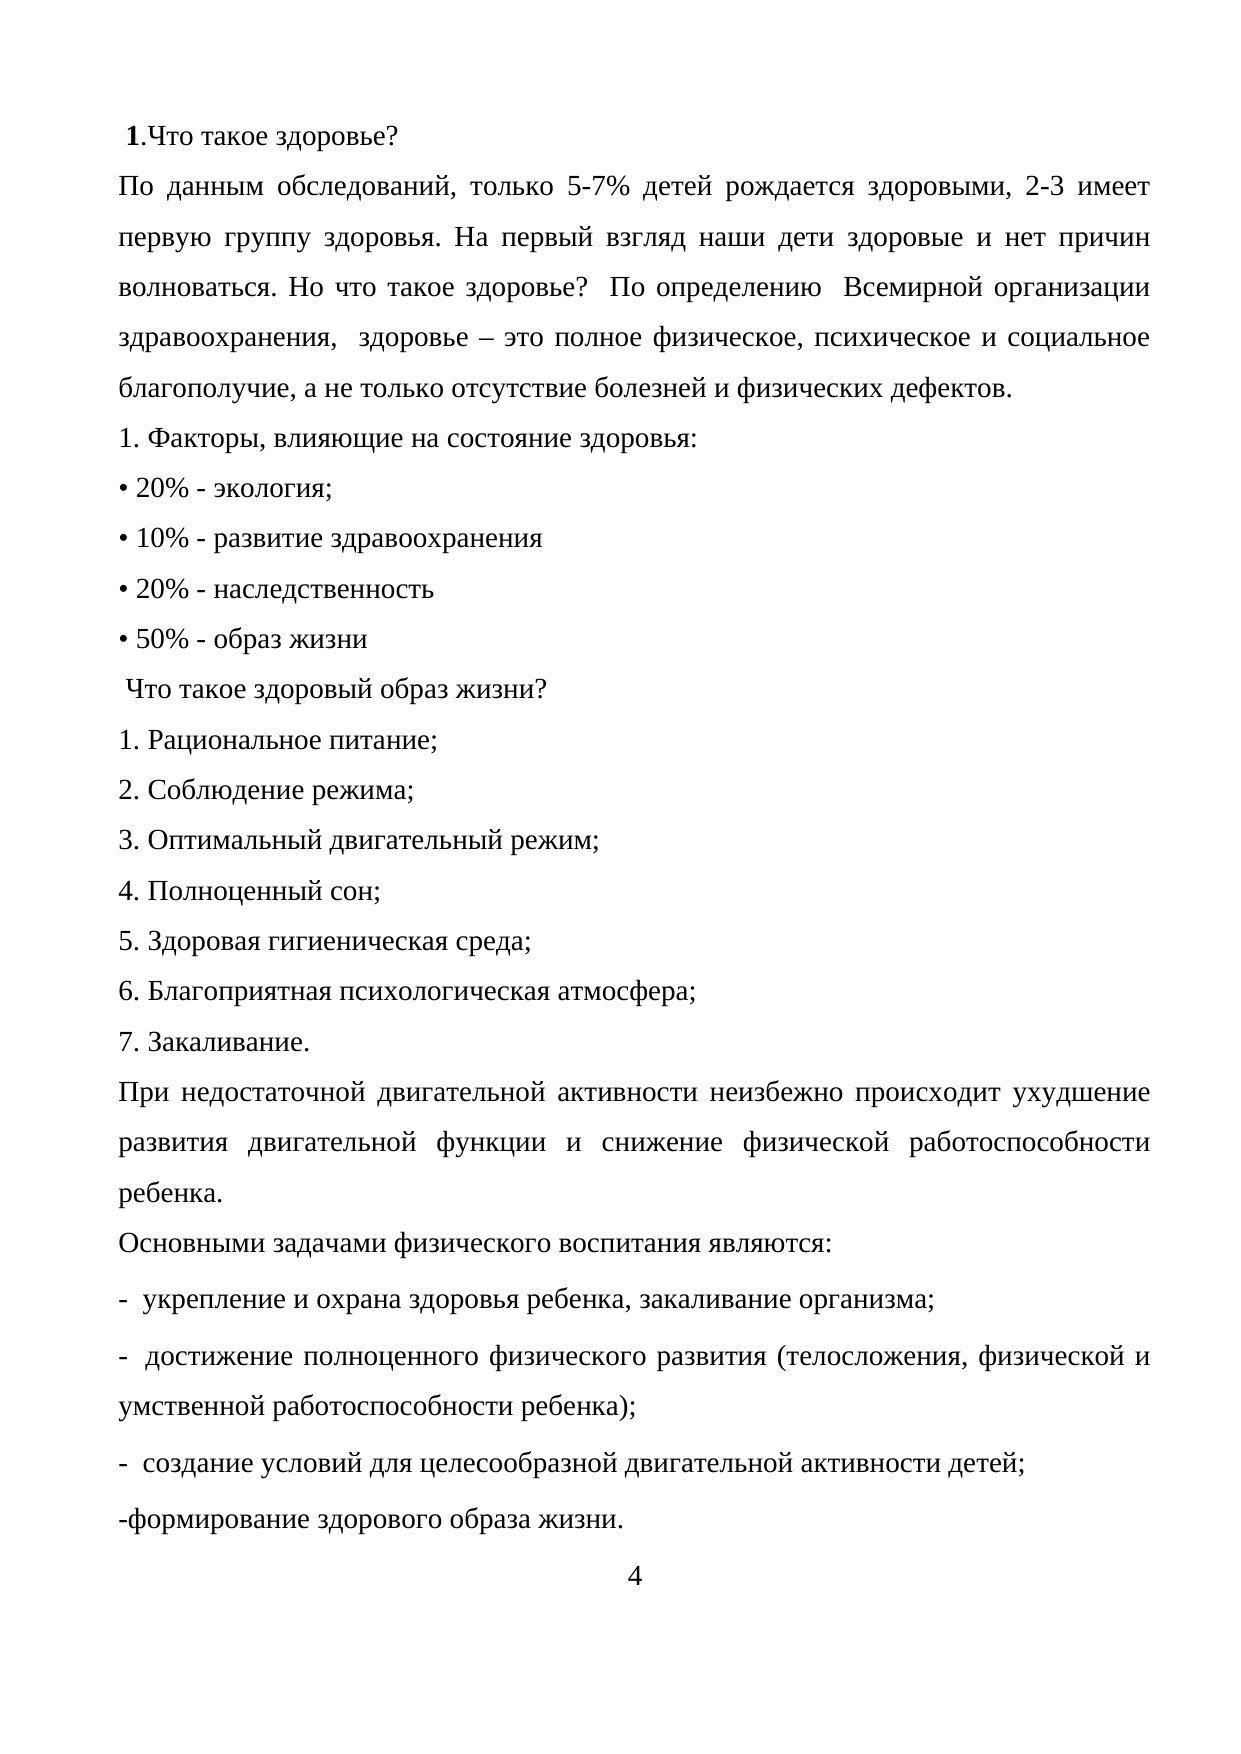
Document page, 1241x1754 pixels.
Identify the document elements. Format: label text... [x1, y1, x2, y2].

text 3. Оптимальный двигательный режим; [118, 822, 1152, 856]
text • 10% - развитие здравоохранения [118, 521, 1152, 554]
text - укрепление и охрана здоровья ребенка, закаливание организма; [118, 1282, 1152, 1315]
text 5. Здоровая гигиеническая среда; [118, 923, 1152, 957]
text • 20% - наследственность [118, 571, 1152, 604]
text 1. Факторы, влияющие на состояние здоровья: [118, 420, 1152, 453]
text 7. Закаливание. [118, 1024, 1152, 1057]
text 1. Рациональное питание; [118, 722, 1152, 755]
text 2. Соблюдение режима; [118, 772, 1152, 806]
text По данным обследований, только 5-7% детей рождается здоровыми, 2-3 имеет первую группу здоровья. На первый взгляд наши дети здоровые и нет причин волноваться. Но что такое здоровье? По определению Всемирной организации здравоохранения, здоровье – это полное физическое, психическое и социальное благополучие, а не только отсутствие болезней и физических дефектов. [118, 168, 1152, 403]
text - достижение полноценного физического развития (телосложения, физической и умственной работоспособности ребенка); [118, 1338, 1152, 1422]
text При недостаточной двигательной активности неизбежно происходит ухудшение развития двигательной функции и снижение физической работоспособности ребенка. [118, 1074, 1152, 1208]
text • 50% - образ жизни [118, 621, 1152, 655]
text 1.Что такое здоровье? [118, 118, 1152, 152]
text Основными задачами физического воспитания являются: [118, 1225, 1152, 1258]
text 4. Полноценный сон; [118, 873, 1152, 906]
text Что такое здоровый образ жизни? [118, 672, 1152, 705]
text - создание условий для целесообразной двигательной активности детей; [118, 1445, 1152, 1478]
text 6. Благоприятная психологическая атмосфера; [118, 973, 1152, 1007]
text 4 [118, 1558, 1152, 1592]
text • 20% - экология; [118, 470, 1152, 504]
text -формирование здорового образа жизни. [118, 1502, 1152, 1535]
